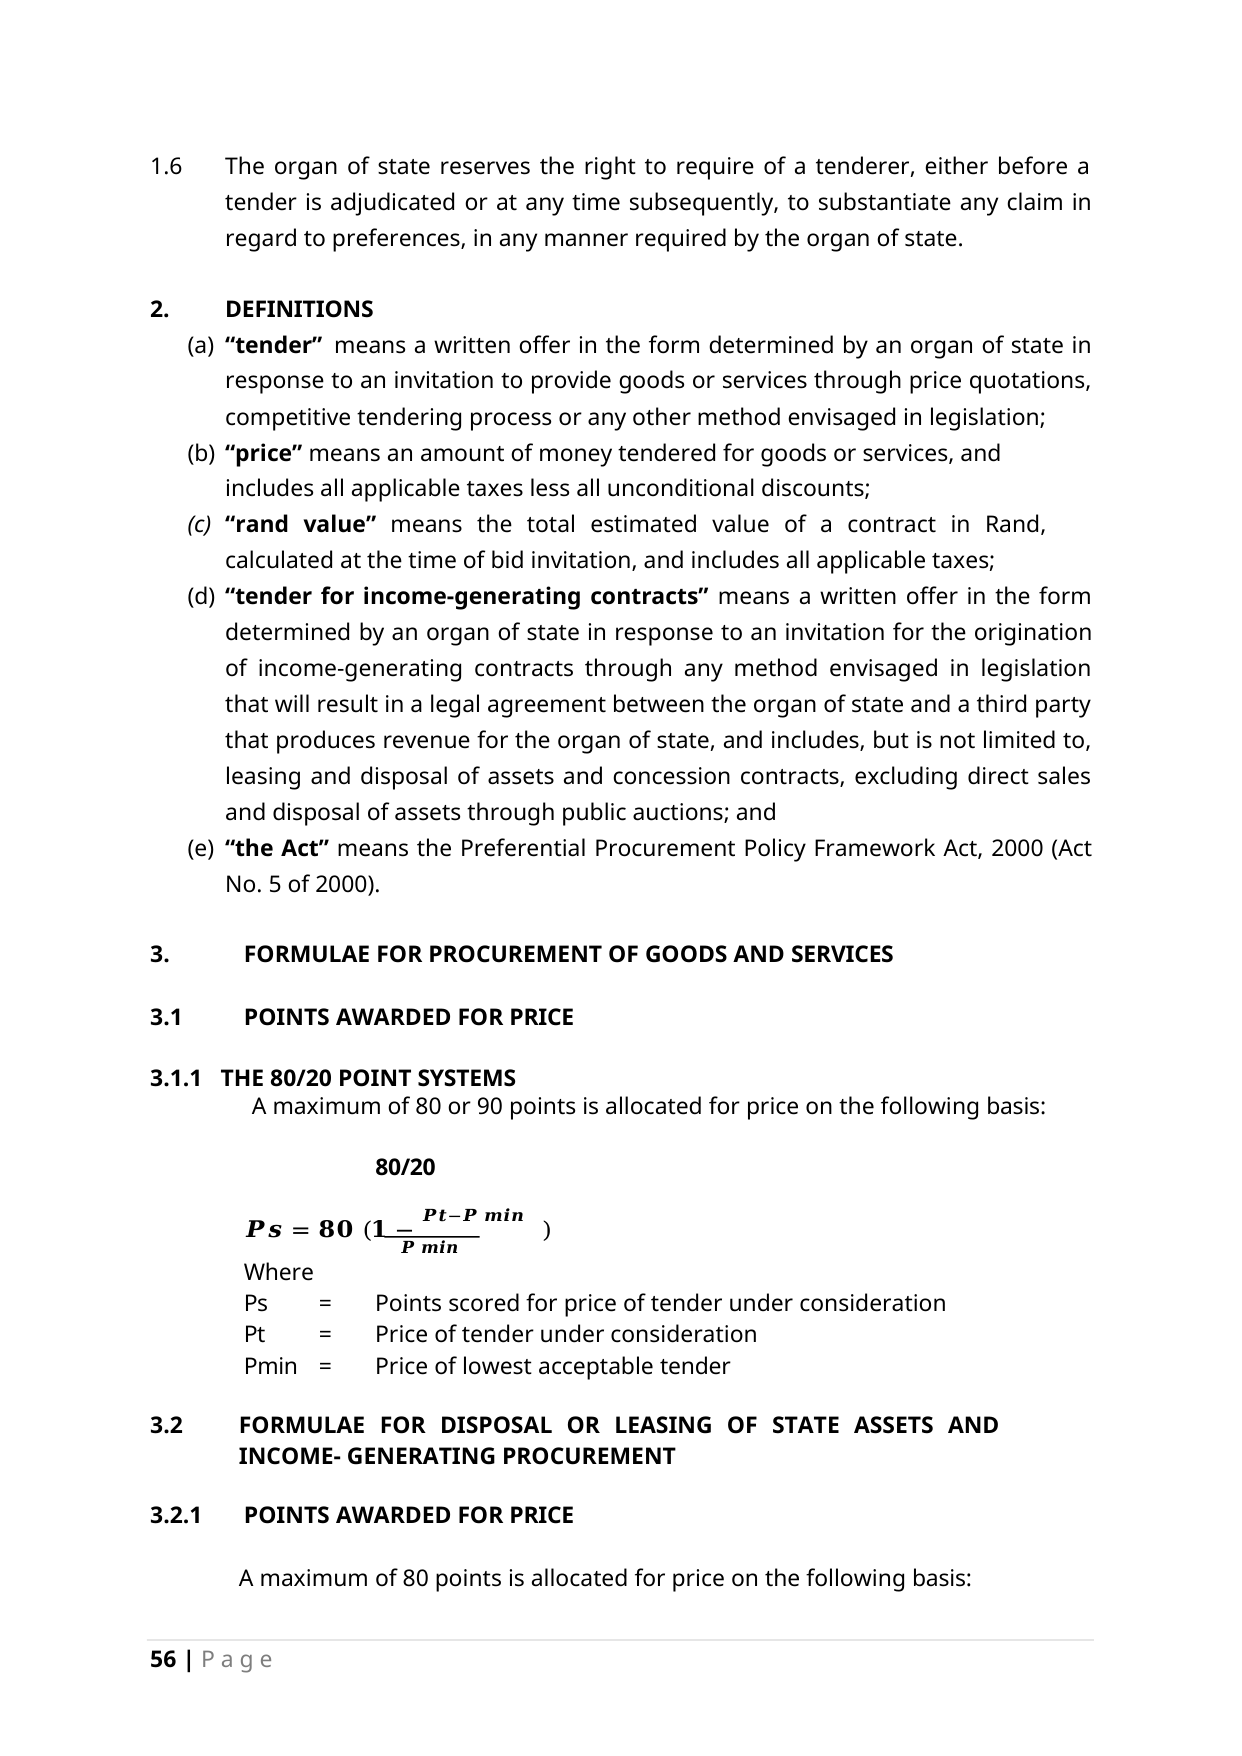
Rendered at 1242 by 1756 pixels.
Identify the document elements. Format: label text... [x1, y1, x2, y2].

list POINTS AWARDED FOR PRICE [150, 1499, 1164, 1531]
list “tender for income-generating contracts” means a written offer in the form determined by an organ of state in response to an invitation for the origination of income-generating contracts through any method envisaged in legislation that will result in a legal agreement between the organ of state and a third party that produces revenue for the organ of state, and includes, but is not limited to, leasing and disposal of assets and concession contracts, excluding direct sales and disposal of assets through public auctions; and [187, 580, 1092, 827]
list “tender” means a written offer in the form determined by an organ of state in response to an invitation to provide goods or services through price quotations, competitive tendering process or any other method envisaged in legislation; [187, 328, 1092, 432]
list “rand value” means the total estimated value of a contract in Rand, calculated at the time of bid invitation, and includes all applicable taxes; [187, 508, 1092, 576]
text 𝑷𝒔 = 𝟖𝟎 (𝟏 − 𝑷𝒕−𝑷 𝒎𝒊𝒏 ) [244, 1214, 1164, 1244]
text A maximum of 80 points is allocated for price on the following basis: [239, 1562, 1164, 1593]
list FORMULAE FOR PROCUREMENT OF GOODS AND SERVICES [150, 938, 1164, 970]
subtitle FORMULAE FOR DISPOSAL OR LEASING OF STATE ASSETS AND INCOME- GENERATING PROCUREMENT [150, 1409, 1092, 1471]
list “the Act” means the Preferential Procurement Policy Framework Act, 2000 (Act No. 5 of 2000). [187, 832, 1092, 899]
list POINTS AWARDED FOR PRICE [150, 1001, 1164, 1032]
list “price” means an amount of money tendered for goods or services, and includes all applicable taxes less all unconditional discounts; [187, 436, 1021, 504]
subtitle DEFINITIONS [150, 293, 1164, 324]
subtitle 80/20 [375, 1151, 1164, 1182]
text Where [244, 1256, 1164, 1287]
list THE 80/20 POINT SYSTEMS [150, 1064, 1164, 1092]
list The organ of state reserves the right to require of a tenderer, either before a tender is adjudicated or at any time subsequently, to substantiate any claim in regard to preferences, in any manner required by the organ of state. [150, 150, 1092, 253]
text Pmin = Price of lowest acceptable tender [244, 1349, 1164, 1381]
text A maximum of 80 or 90 points is allocated for price on the following basis: [133, 1092, 1164, 1120]
text Ps = Points scored for price of tender under consideration Pt = Price of tender under consideration [244, 1287, 960, 1349]
